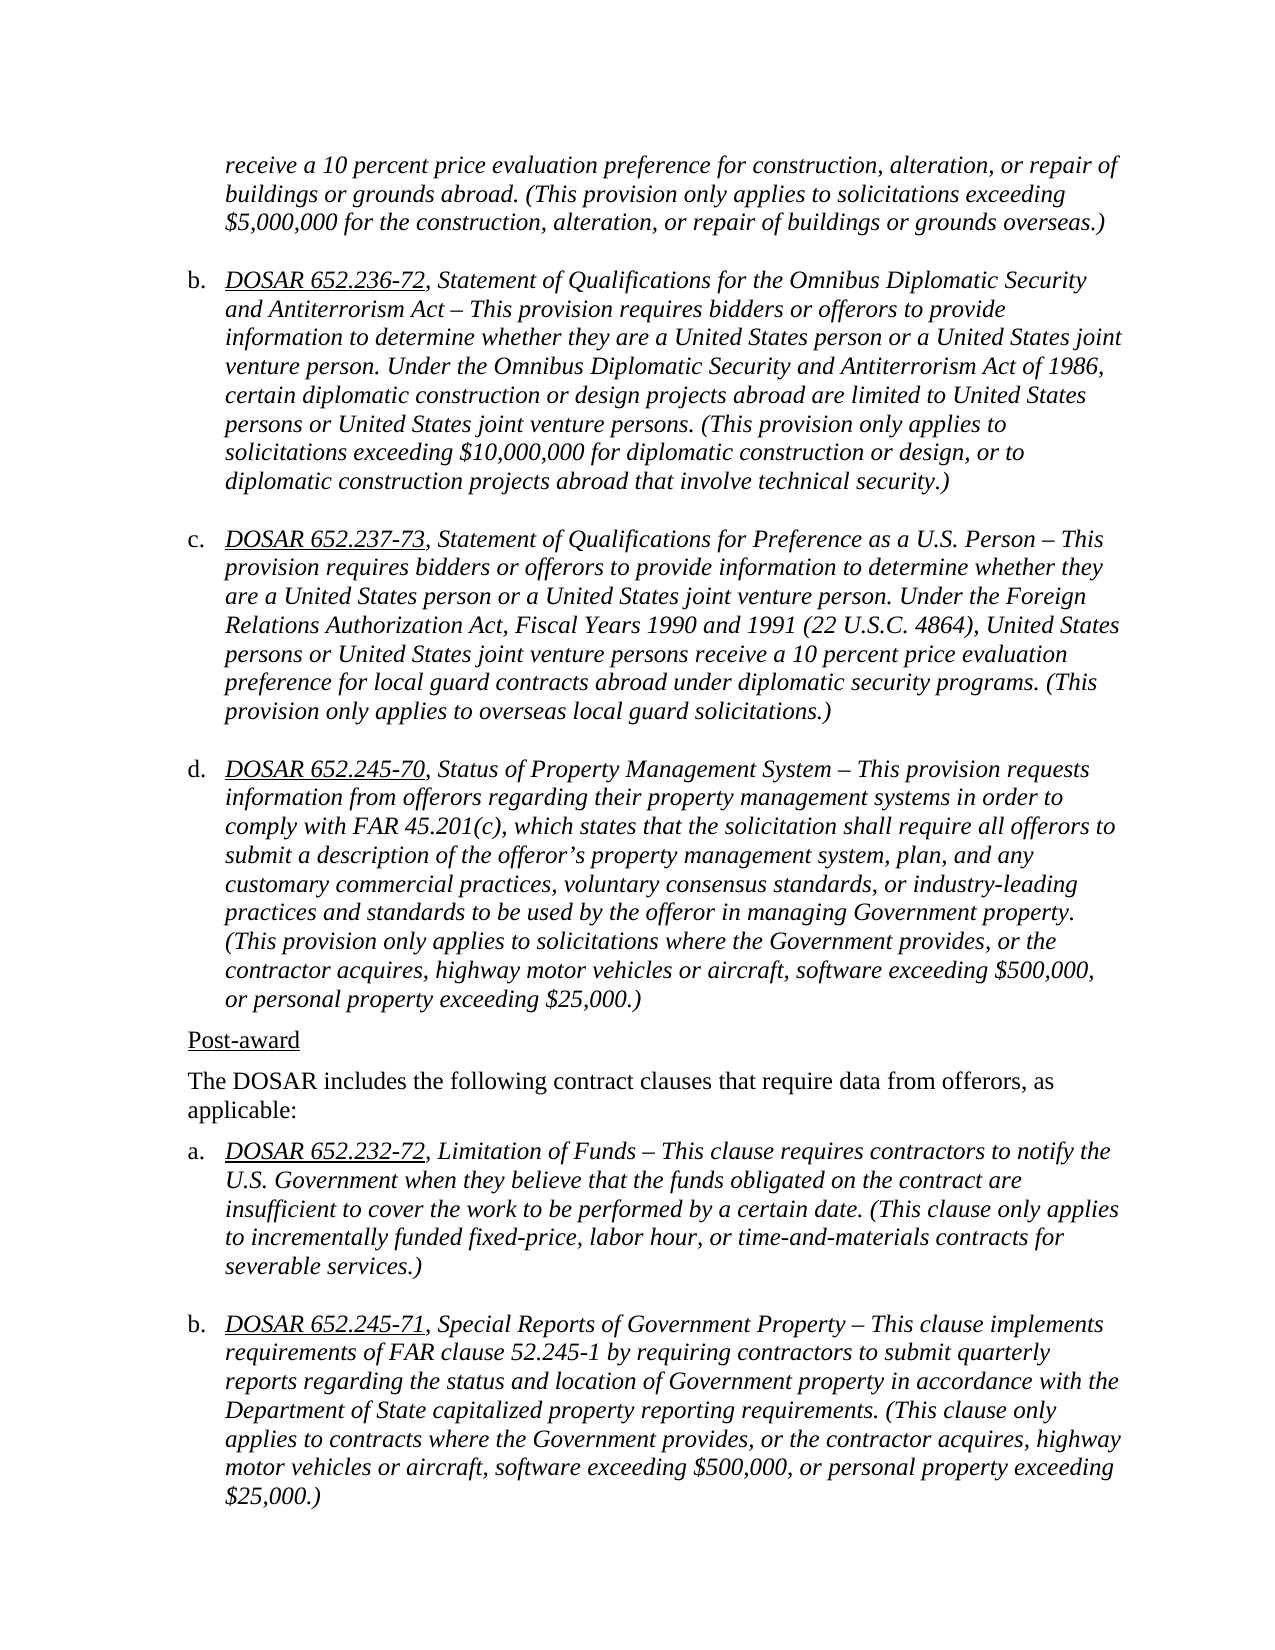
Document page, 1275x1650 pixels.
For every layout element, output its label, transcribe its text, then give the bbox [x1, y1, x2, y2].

list DOSAR 652.232-72, Limitation of Funds – This clause requires contractors to notify the U.S. Government when they believe that the funds obligated on the contract are insufficient to cover the work to be performed by a certain date. (This clause only applies to incrementally funded fixed-price, labor hour, or time-and-materials contracts for severable services.) [187, 1136, 1125, 1280]
text The DOSAR includes the following contract clauses that require data from offerors, as applicable: [187, 1066, 1125, 1124]
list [187, 150, 1125, 236]
text Post-award [187, 1025, 1125, 1054]
list DOSAR 652.245-71, Special Reports of Government Property – This clause implements requirements of FAR clause 52.245-1 by requiring contractors to submit quarterly reports regarding the status and location of Government property in accordance with the Department of State capitalized property reporting requirements. (This clause only applies to contracts where the Government provides, or the contractor acquires, highway motor vehicles or aircraft, software exceeding $500,000, or personal property exceeding $25,000.) [187, 1309, 1125, 1510]
list DOSAR 652.245-70, Status of Property Management System – This provision requests information from offerors regarding their property management systems in order to comply with FAR 45.201(c), which states that the solicitation shall require all offerors to submit a description of the offeror’s property management system, plan, and any customary commercial practices, voluntary consensus standards, or industry-leading practices and standards to be used by the offeror in managing Government property. (This provision only applies to solicitations where the Government provides, or the contractor acquires, highway motor vehicles or aircraft, software exceeding $500,000, or personal property exceeding $25,000.) [187, 754, 1125, 1012]
list DOSAR 652.237-73, Statement of Qualifications for Preference as a U.S. Person – This provision requires bidders or offerors to provide information to determine whether they are a United States person or a United States joint venture person. Under the Foreign Relations Authorization Act, Fiscal Years 1990 and 1991 (22 U.S.C. 4864), United States persons or United States joint venture persons receive a 10 percent price evaluation preference for local guard contracts abroad under diplomatic security programs. (This provision only applies to overseas local guard solicitations.) [187, 524, 1125, 725]
list DOSAR 652.236-72, Statement of Qualifications for the Omnibus Diplomatic Security and Antiterrorism Act – This provision requires bidders or offerors to provide information to determine whether they are a United States person or a United States joint venture person. Under the Omnibus Diplomatic Security and Antiterrorism Act of 1986, certain diplomatic construction or design projects abroad are limited to United States persons or United States joint venture persons. (This provision only applies to solicitations exceeding $10,000,000 for diplomatic construction or design, or to diplomatic construction projects abroad that involve technical security.) [187, 265, 1125, 495]
